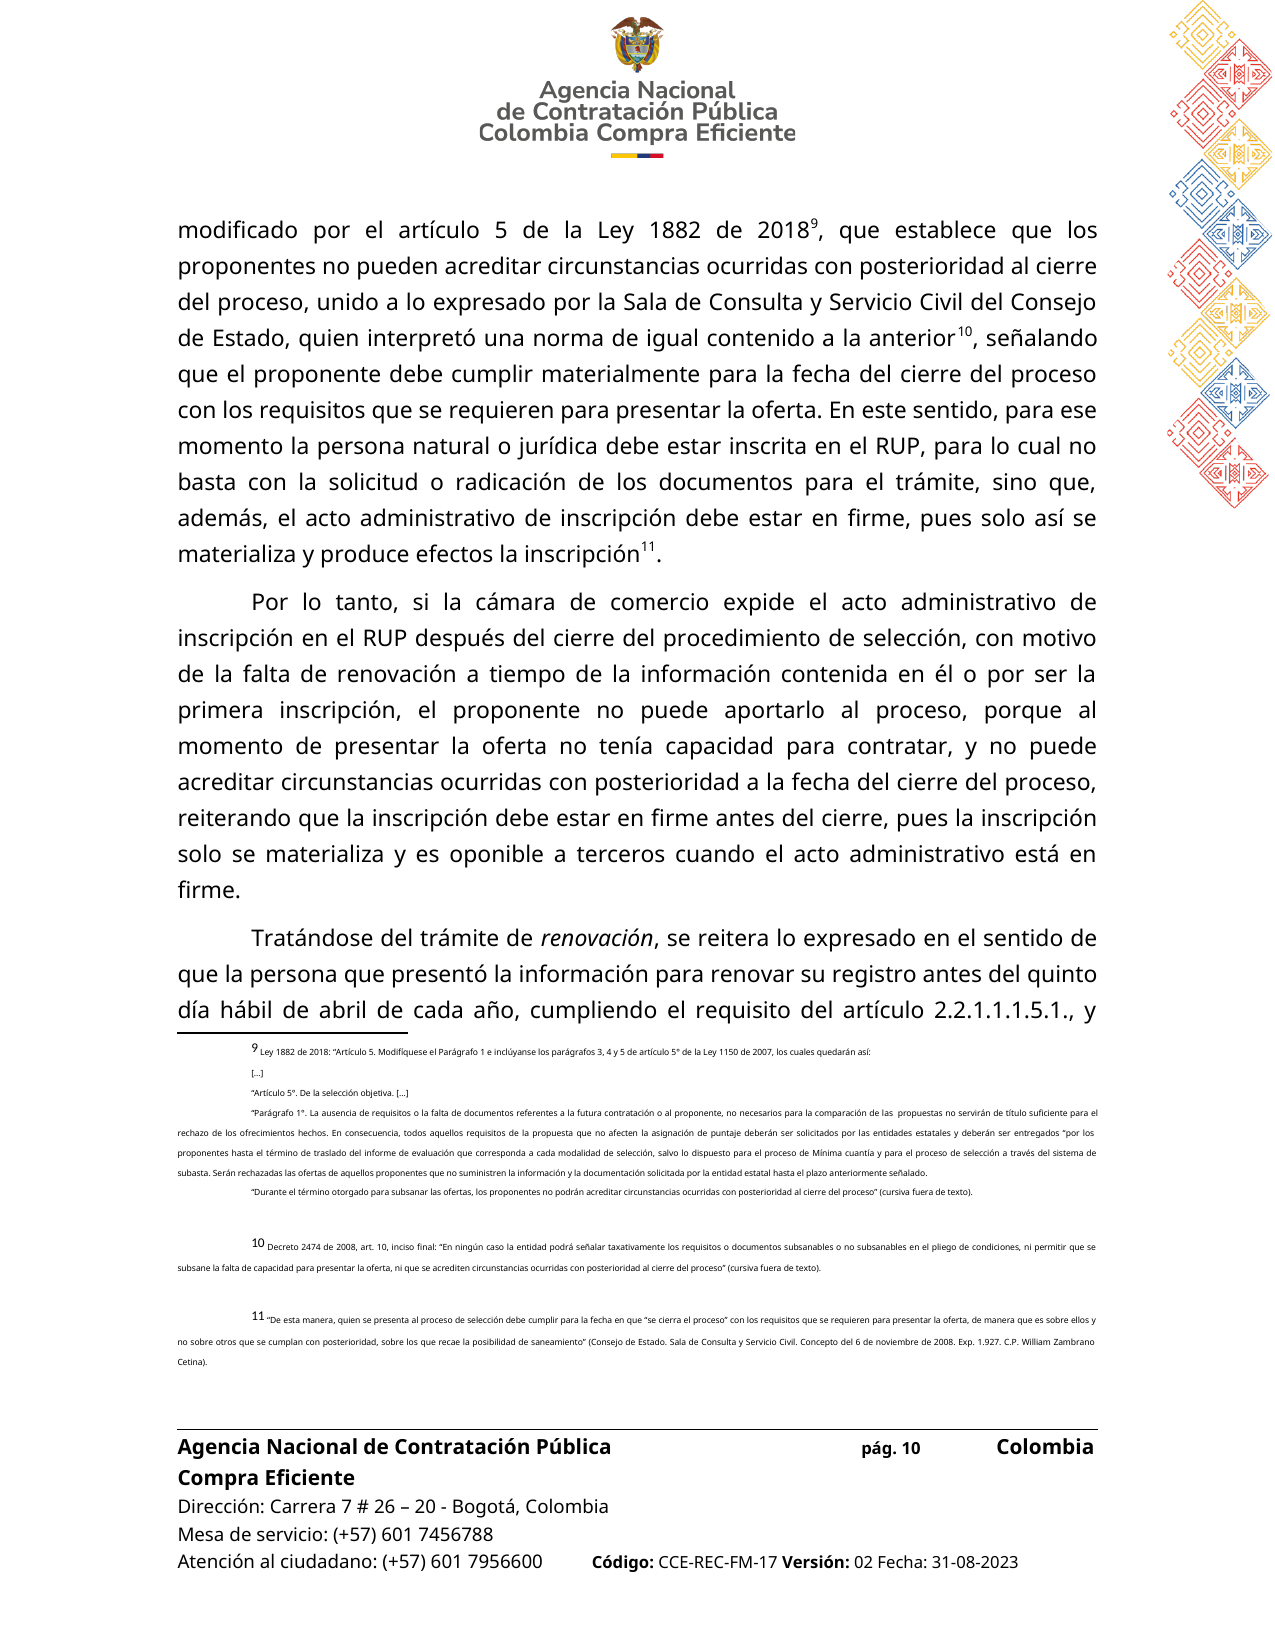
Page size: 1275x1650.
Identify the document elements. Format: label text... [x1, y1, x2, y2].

text Por lo tanto, si la cámara de comercio expide el acto administrativo de inscripción en el RUP después del cierre del procedimiento de selección, con motivo de la falta de renovación a tiempo de la información contenida en él o por ser la primera inscripción, el proponente no puede aportarlo al proceso, porque al momento de presentar la oferta no tenía capacidad para contratar, y no puede acreditar circunstancias ocurridas con posterioridad a la fecha del cierre del proceso, reiterando que la inscripción debe estar en firme antes del cierre, pues la inscripción solo se materializa y es oponible a terceros cuando el acto administrativo está en firme. [177, 586, 1098, 905]
text Tratándose del trámite de renovación, se reitera lo expresado en el sentido de que la persona que presentó la información para renovar su registro antes del quinto día hábil de abril de cada año, cumpliendo el requisito del artículo 2.2.1.1.1.5.1., y pese a que la renovación no esté en firme, es decir, mientras esté en trámite el proceso de renovación, puede participar en los procedimientos de selección, debiéndose tener en cuenta la información “antigua”. De lo anterior se desprende que en el período comprendido entre el momento de la solicitud de renovación y el de su firmeza, se debe emplear la información del RUP que está en firme antes de iniciar el trámite de renovación, cuyos efectos no habrían cesado y se encontraría vigente. Incluso, en los procedimientos de selección, en caso de que el RUP con la información “antigua” se haya presentado válidamente antes del cierre del proceso y con posterioridad a este quede en firme el nuevo RUP, para la evaluación de las propuestas se deberá utilizar la información del registro presentado inicialmente, porque ninguno de los proponentes, durante el término otorgado para subsanar ofertas, podrá “acreditar circunstancias ocurridas con posterioridad al cierre del proceso”, por lo que la evaluación se realizará con la información del RUP en firme antes del cierre, independientemente de que la nueva información favorezca o perjudique al proponente. [177, 922, 1098, 1025]
picture [479, 17, 796, 158]
picture [1165, 0, 1272, 506]
text En relación con la inscripción –ya sea por primera vez o porque no se renueva a tiempo y se debe realizar el trámite como una inscripción inicial–, se debe considerar lo prescrito en el parágrafo 1 del artículo 5 de la Ley 1150 de 2007, modificado por el artículo 5 de la Ley 1882 de 2018, que establece que los proponentes no pueden acreditar circunstancias ocurridas con posterioridad al cierre del proceso, unido a lo expresado por la Sala de Consulta y Servicio Civil del Consejo de Estado, quien interpretó una norma de igual contenido a la anterior, señalando que el proponente debe cumplir materialmente para la fecha del cierre del proceso con los requisitos que se requieren para presentar la oferta. En este sentido, para ese momento la persona natural o jurídica debe estar inscrita en el RUP, para lo cual no basta con la solicitud o radicación de los documentos para el trámite, sino que, además, el acto administrativo de inscripción debe estar en firme, pues solo así se materializa y produce efectos la inscripción. [177, 214, 1098, 569]
